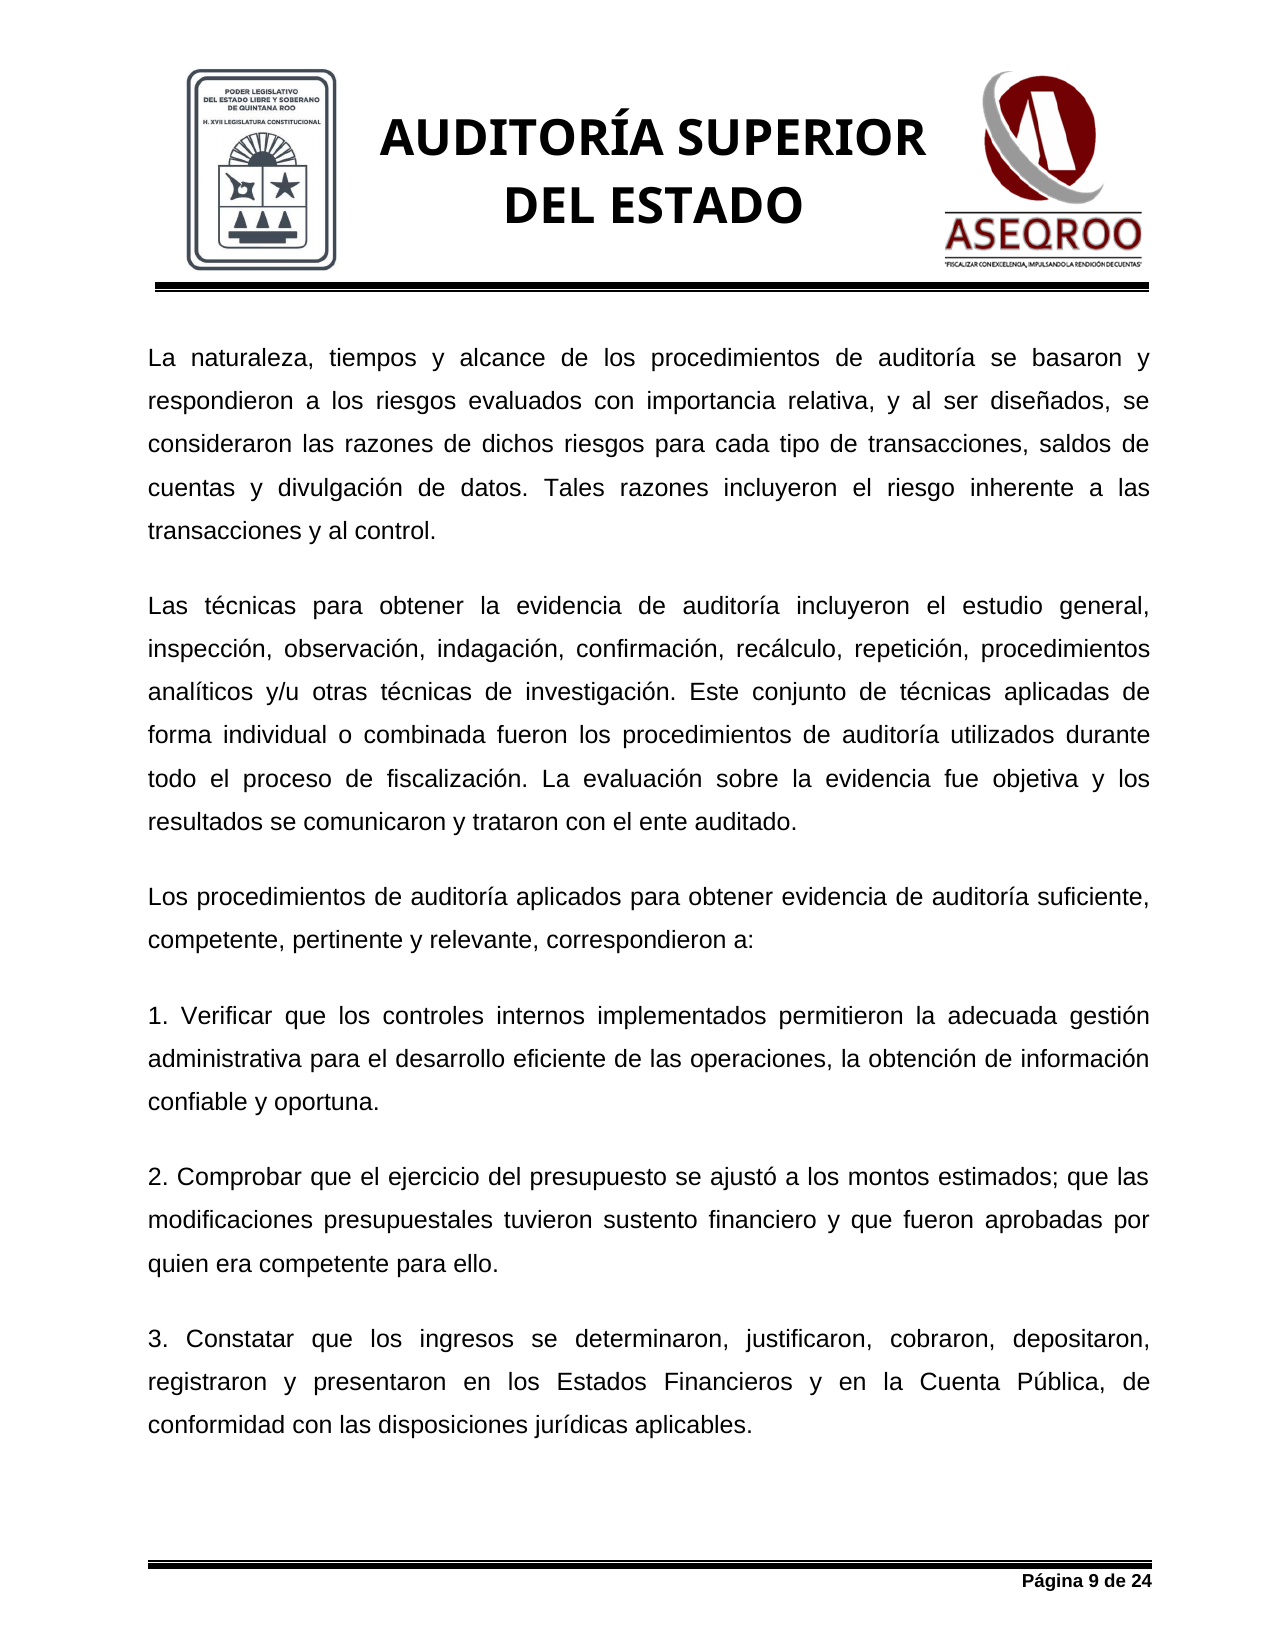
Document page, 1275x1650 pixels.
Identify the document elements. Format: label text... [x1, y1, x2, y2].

picture [185, 68, 339, 271]
text Los procedimientos de auditoría aplicados para obtener evidencia de auditoría suficiente, competente, pertinente y relevante, correspondieron a: [148, 882, 1152, 954]
text La naturaleza, tiempos y alcance de los procedimientos de auditoría se basaron y respondieron a los riesgos evaluados con importancia relativa, y al ser diseñados, se consideraron las razones de dichos riesgos para cada tipo de transacciones, saldos de cuentas y divulgación de datos. Tales razones incluyeron el riesgo inherente a las transacciones y al control. [148, 343, 1152, 544]
text 3. Constatar que los ingresos se determinaron, justificaron, cobraron, depositaron, registraron y presentaron en los Estados Financieros y en la Cuenta Pública, de conformidad con las disposiciones jurídicas aplicables. [148, 1324, 1152, 1439]
picture [944, 71, 1142, 268]
text 2. Comprobar que el ejercicio del presupuesto se ajustó a los montos estimados; que las modificaciones presupuestales tuvieron sustento financiero y que fueron aprobadas por quien era competente para ello. [148, 1162, 1152, 1277]
text Las técnicas para obtener la evidencia de auditoría incluyeron el estudio general, inspección, observación, indagación, confirmación, recálculo, repetición, procedimientos analíticos y/u otras técnicas de investigación. Este conjunto de técnicas aplicadas de forma individual o combinada fueron los procedimientos de auditoría utilizados durante todo el proceso de fiscalización. La evaluación sobre la evidencia fue objetiva y los resultados se comunicaron y trataron con el ente auditado. [148, 591, 1152, 835]
text 1. Verificar que los controles internos implementados permitieron la adecuada gestión administrativa para el desarrollo eficiente de las operaciones, la obtención de información confiable y oportuna. [148, 1001, 1152, 1116]
